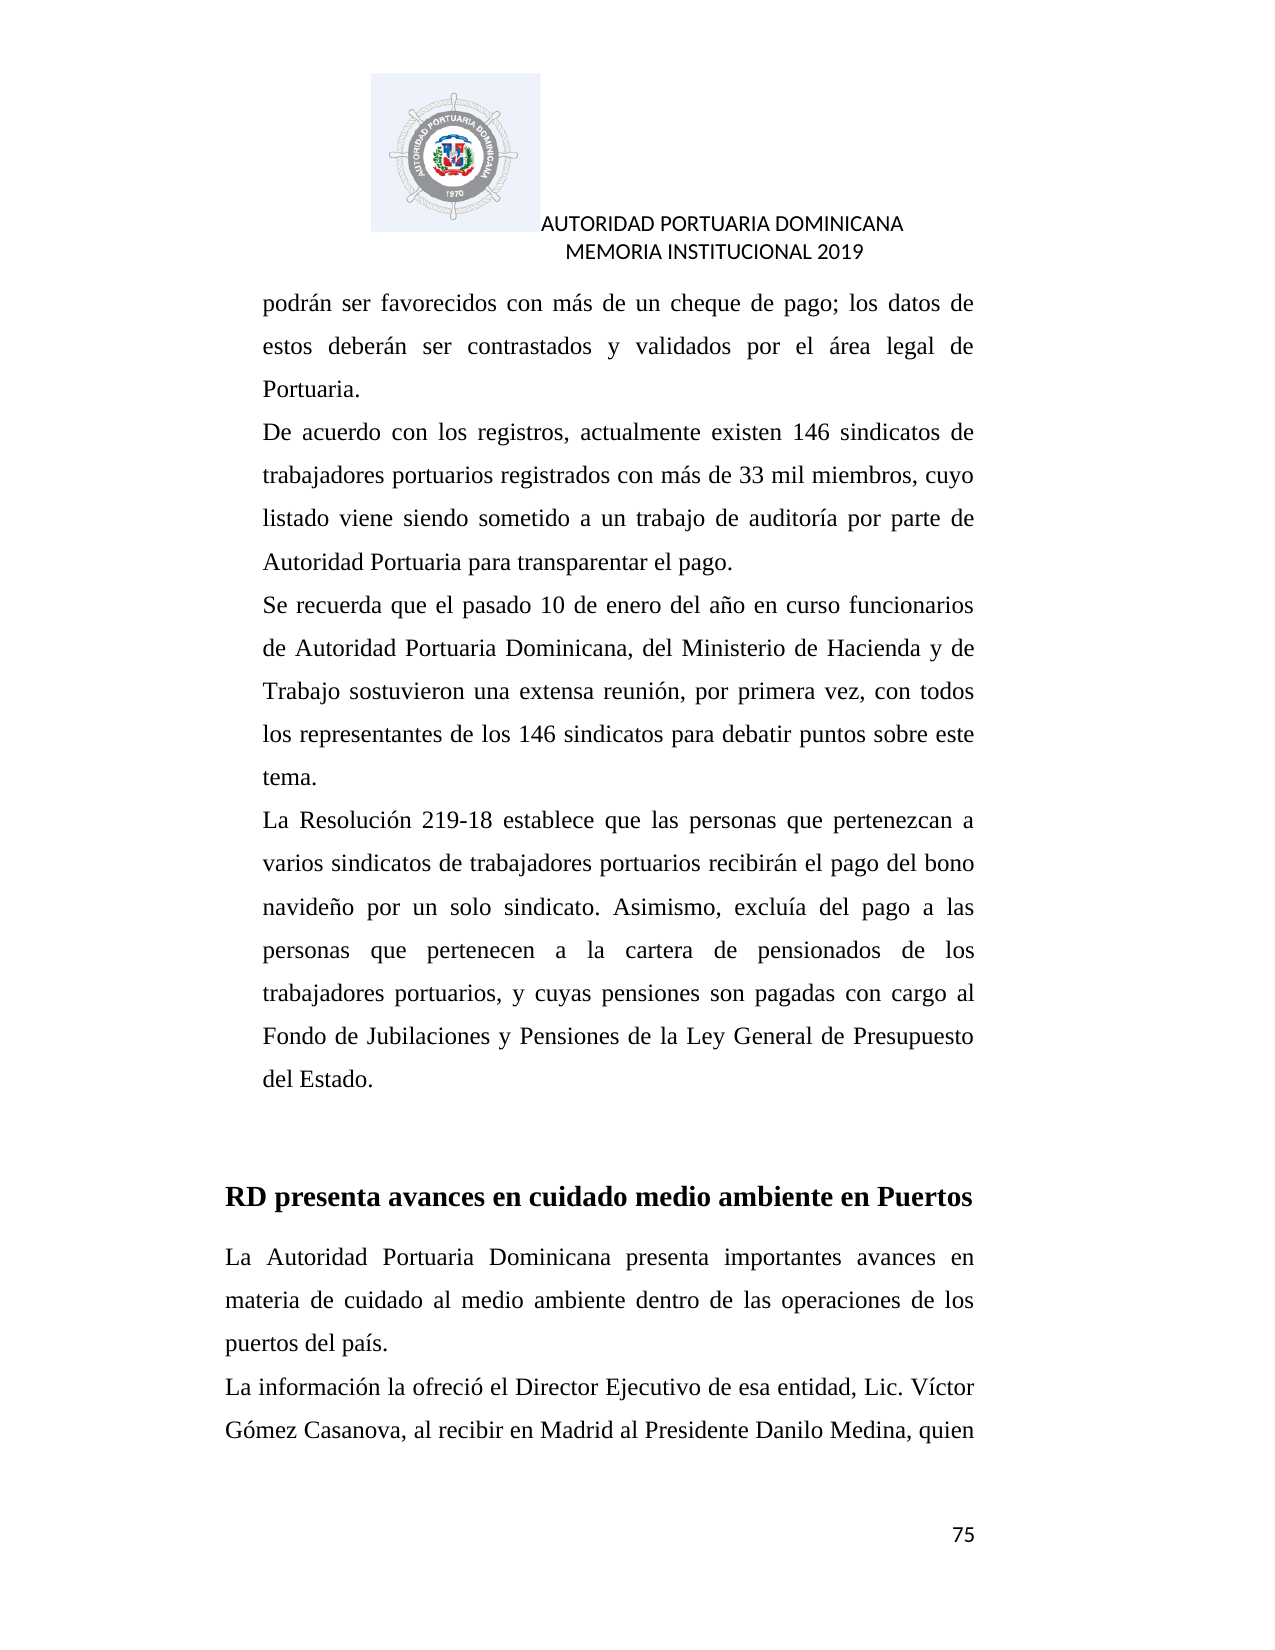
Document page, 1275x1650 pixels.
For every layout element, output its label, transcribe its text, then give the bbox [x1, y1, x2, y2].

text RD presenta avances en cuidado medio ambiente en Puertos [225, 1179, 975, 1213]
picture [371, 73, 541, 232]
text La Resolución 219-18 establece que las personas que pertenezcan a varios sindicatos de trabajadores portuarios recibirán el pago del bono navideño por un solo sindicato. Asimismo, excluía del pago a las personas que pertenecen a la cartera de pensionados de los trabajadores portuarios, y cuyas pensiones son pagadas con cargo al Fondo de Jubilaciones y Pensiones de la Ley General de Presupuesto del Estado. [262, 805, 975, 1093]
text Se recuerda que el pasado 10 de enero del año en curso funcionarios de Autoridad Portuaria Dominicana, del Ministerio de Hacienda y de Trabajo sostuvieron una extensa reunión, por primera vez, con todos los representantes de los 146 sindicatos para debatir puntos sobre este tema. [262, 590, 975, 791]
text De acuerdo con los registros, actualmente existen 146 sindicatos de trabajadores portuarios registrados con más de 33 mil miembros, cuyo listado viene siendo sometido a un trabajo de auditoría por parte de Autoridad Portuaria para transparentar el pago. [262, 417, 975, 575]
text La Autoridad Portuaria Dominicana presenta importantes avances en materia de cuidado al medio ambiente dentro de las operaciones de los puertos del país. [225, 1242, 975, 1357]
